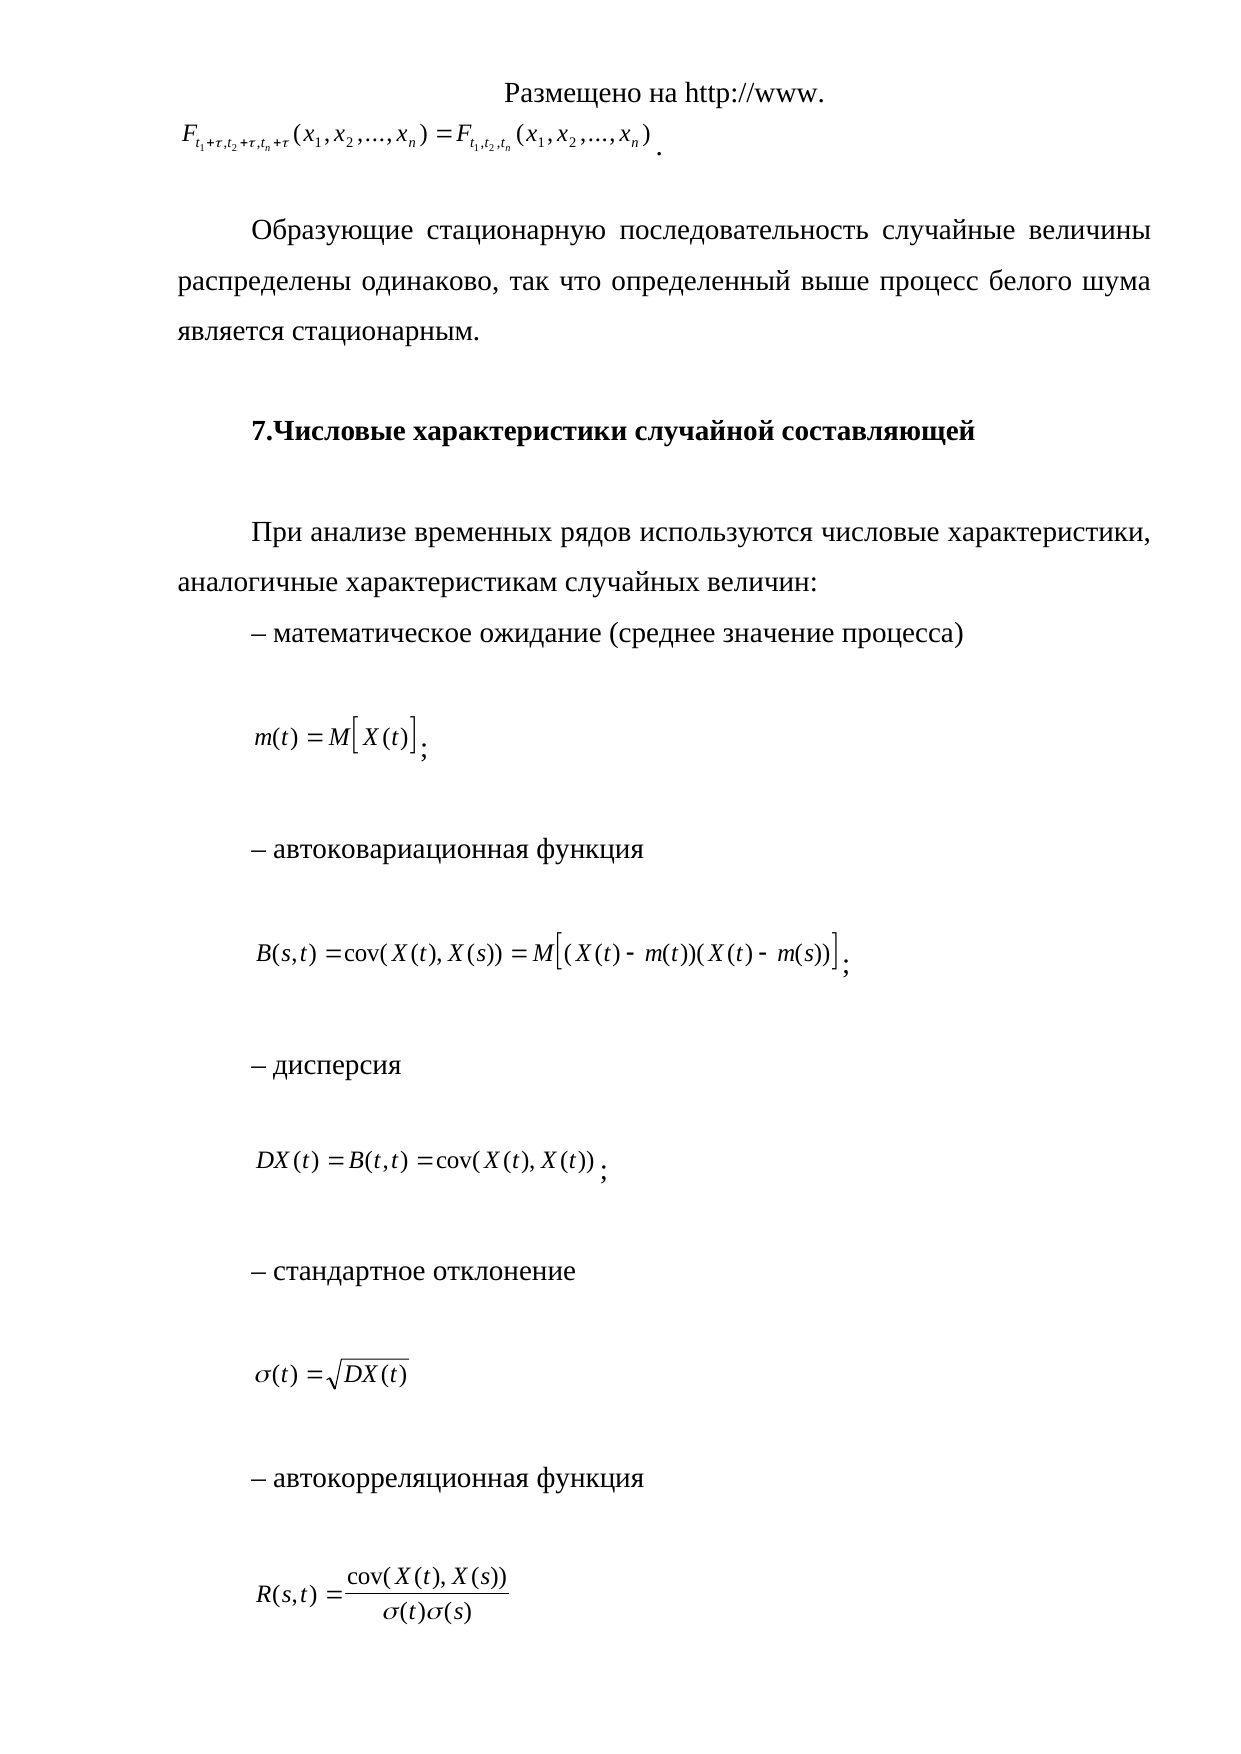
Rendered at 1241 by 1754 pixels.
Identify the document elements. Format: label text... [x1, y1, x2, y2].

subtitle 7.Числовые характеристики случайной составляющей [177, 413, 1152, 447]
text – автокорреляционная функция [177, 1460, 1152, 1494]
text – математическое ожидание (среднее значение процесса) [177, 615, 1152, 648]
text Образующие стационарную последовательность случайные величины распределены одинаково, так что определенный выше процесс белого шума является стационарным. [177, 212, 1152, 346]
text – автоковариационная функция [177, 831, 1152, 864]
text ; [177, 932, 1152, 980]
text – дисперсия [177, 1047, 1152, 1081]
text ; [177, 715, 1152, 764]
text – стандартное отклонение [177, 1253, 1152, 1286]
text При анализе временных рядов используются числовые характеристики, аналогичные характеристикам случайных величин: [177, 514, 1152, 598]
text ; [177, 1148, 1152, 1186]
